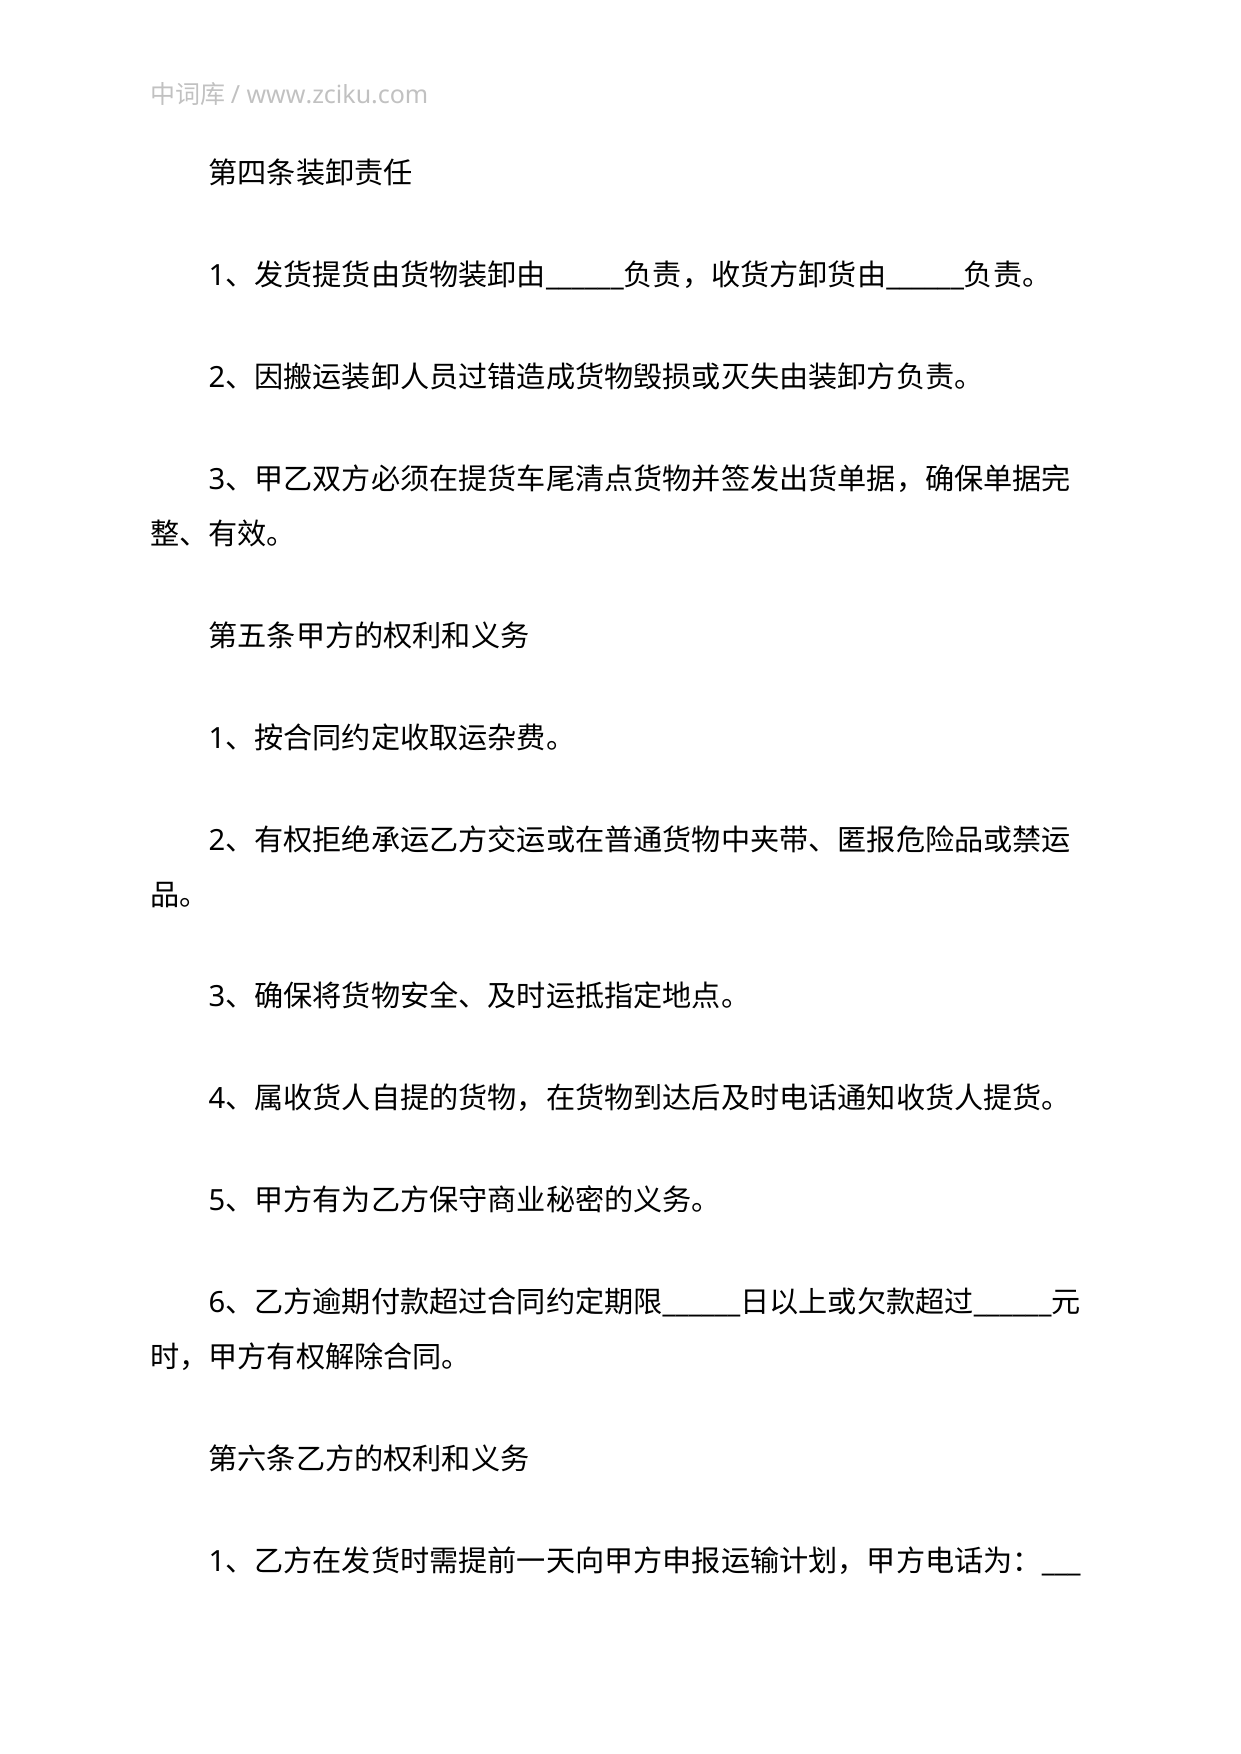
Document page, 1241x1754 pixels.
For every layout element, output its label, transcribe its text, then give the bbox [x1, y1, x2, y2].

text 2、因搬运装卸人员过错造成货物毁损或灭失由装卸方负责。 [150, 354, 1090, 396]
text 1、发货提货由货物装卸由______负责，收货方卸货由______负责。 [150, 252, 1090, 294]
text 2、有权拒绝承运乙方交运或在普通货物中夹带、匿报危险品或禁运品。 [150, 816, 1090, 913]
text 第五条甲方的权利和义务 [150, 612, 1090, 655]
text 5、甲方有为乙方保守商业秘密的义务。 [150, 1177, 1090, 1219]
text 3、甲乙双方必须在提货车尾清点货物并签发出货单据，确保单据完整、有效。 [150, 456, 1090, 553]
text 1、按合同约定收取运杂费。 [150, 714, 1090, 757]
text 6、乙方逾期付款超过合同约定期限______日以上或欠款超过______元时，甲方有权解除合同。 [150, 1279, 1090, 1376]
text 3、确保将货物安全、及时运抵指定地点。 [150, 973, 1090, 1015]
text 第四条装卸责任 [150, 150, 1090, 192]
text 4、属收货人自提的货物，在货物到达后及时电话通知收货人提货。 [150, 1075, 1090, 1117]
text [150, 1537, 1090, 1580]
text 第六条乙方的权利和义务 [150, 1436, 1090, 1478]
